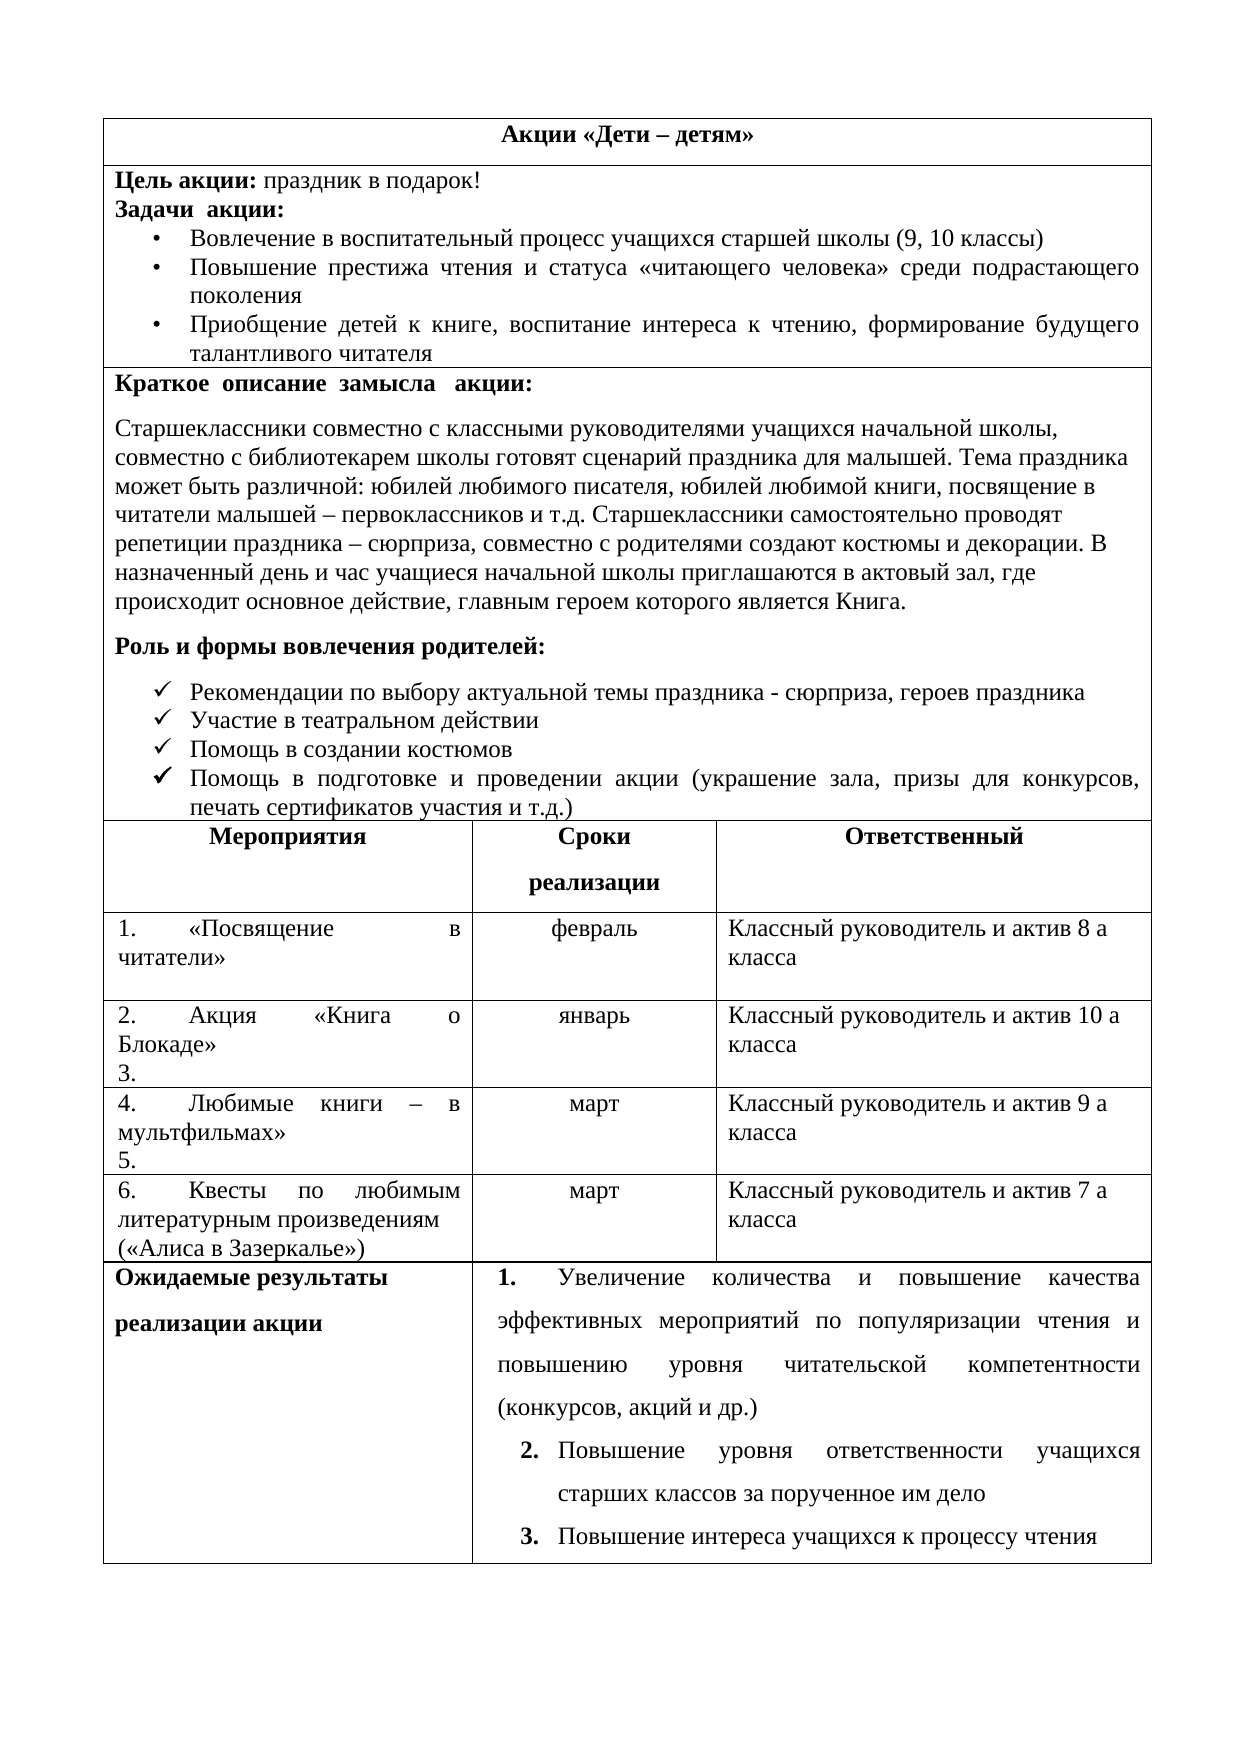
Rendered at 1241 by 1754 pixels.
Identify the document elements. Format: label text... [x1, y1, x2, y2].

table_cell Классный руководитель и актив 8 а класса [717, 913, 1151, 999]
table_header Акции «Дети – детям» [104, 119, 1151, 164]
table_cell Акция «Книга о Блокаде» [104, 1001, 472, 1087]
table_cell Классный руководитель и актив 9 а класса [717, 1088, 1151, 1174]
table_cell Ответственный [717, 821, 1151, 912]
table_cell Квесты по любимым литературным произведениям («Алиса в Зазеркалье») [104, 1175, 472, 1261]
table_cell Увеличение количества и повышение качества эффективных мероприятий по популяризации чтения и повышению уровня читательской компетентности (конкурсов, акций и др.) Повышение уровня ответственности учащихся старших классов за порученное им дело Повышение интереса учащихся к процессу чтения [473, 1263, 1151, 1563]
table_cell Цель акции: праздник в подарок! Задачи акции: Вовлечение в воспитательный процесс учащихся старшей школы (9, 10 классы) Повышение престижа чтения и статуса «читающего человека» среди подрастающего поколения Приобщение детей к книге, воспитание интереса к чтению, формирование будущего талантливого читателя [104, 166, 1151, 367]
table_cell февраль [473, 913, 716, 999]
table_cell Сроки реализации [473, 821, 716, 912]
table_cell Классный руководитель и актив 10 а класса [717, 1001, 1151, 1087]
table_cell Краткое описание замысла акции: Старшеклассники совместно с классными руководителями учащихся начальной школы, совместно с библиотекарем школы готовят сценарий праздника для малышей. Тема праздника может быть различной: юбилей любимого писателя, юбилей любимой книги, посвящение в читатели малышей – первоклассников и т.д. Старшеклассники самостоятельно проводят репетиции праздника – сюрприза, совместно с родителями создают костюмы и декорации. В назначенный день и час учащиеся начальной школы приглашаются в актовый зал, где происходит основное действие, главным героем которого является Книга. Роль и формы вовлечения родителей: Рекомендации по выбору актуальной темы праздника - сюрприза, героев праздника Участие в театральном действии Помощь в создании костюмов Помощь в подготовке и проведении акции (украшение зала, призы для конкурсов, печать сертификатов участия и т.д.) [104, 368, 1151, 820]
table_cell март [473, 1088, 716, 1174]
table_cell март [473, 1175, 716, 1261]
table_cell Классный руководитель и актив 7 а класса [717, 1175, 1151, 1261]
table_cell Ожидаемые результаты реализации акции [104, 1263, 472, 1563]
table_cell Мероприятия [104, 821, 472, 912]
table_cell Любимые книги – в мультфильмах» [104, 1088, 472, 1174]
table_cell «Посвящение в читатели» [104, 913, 472, 999]
table_cell январь [473, 1001, 716, 1087]
